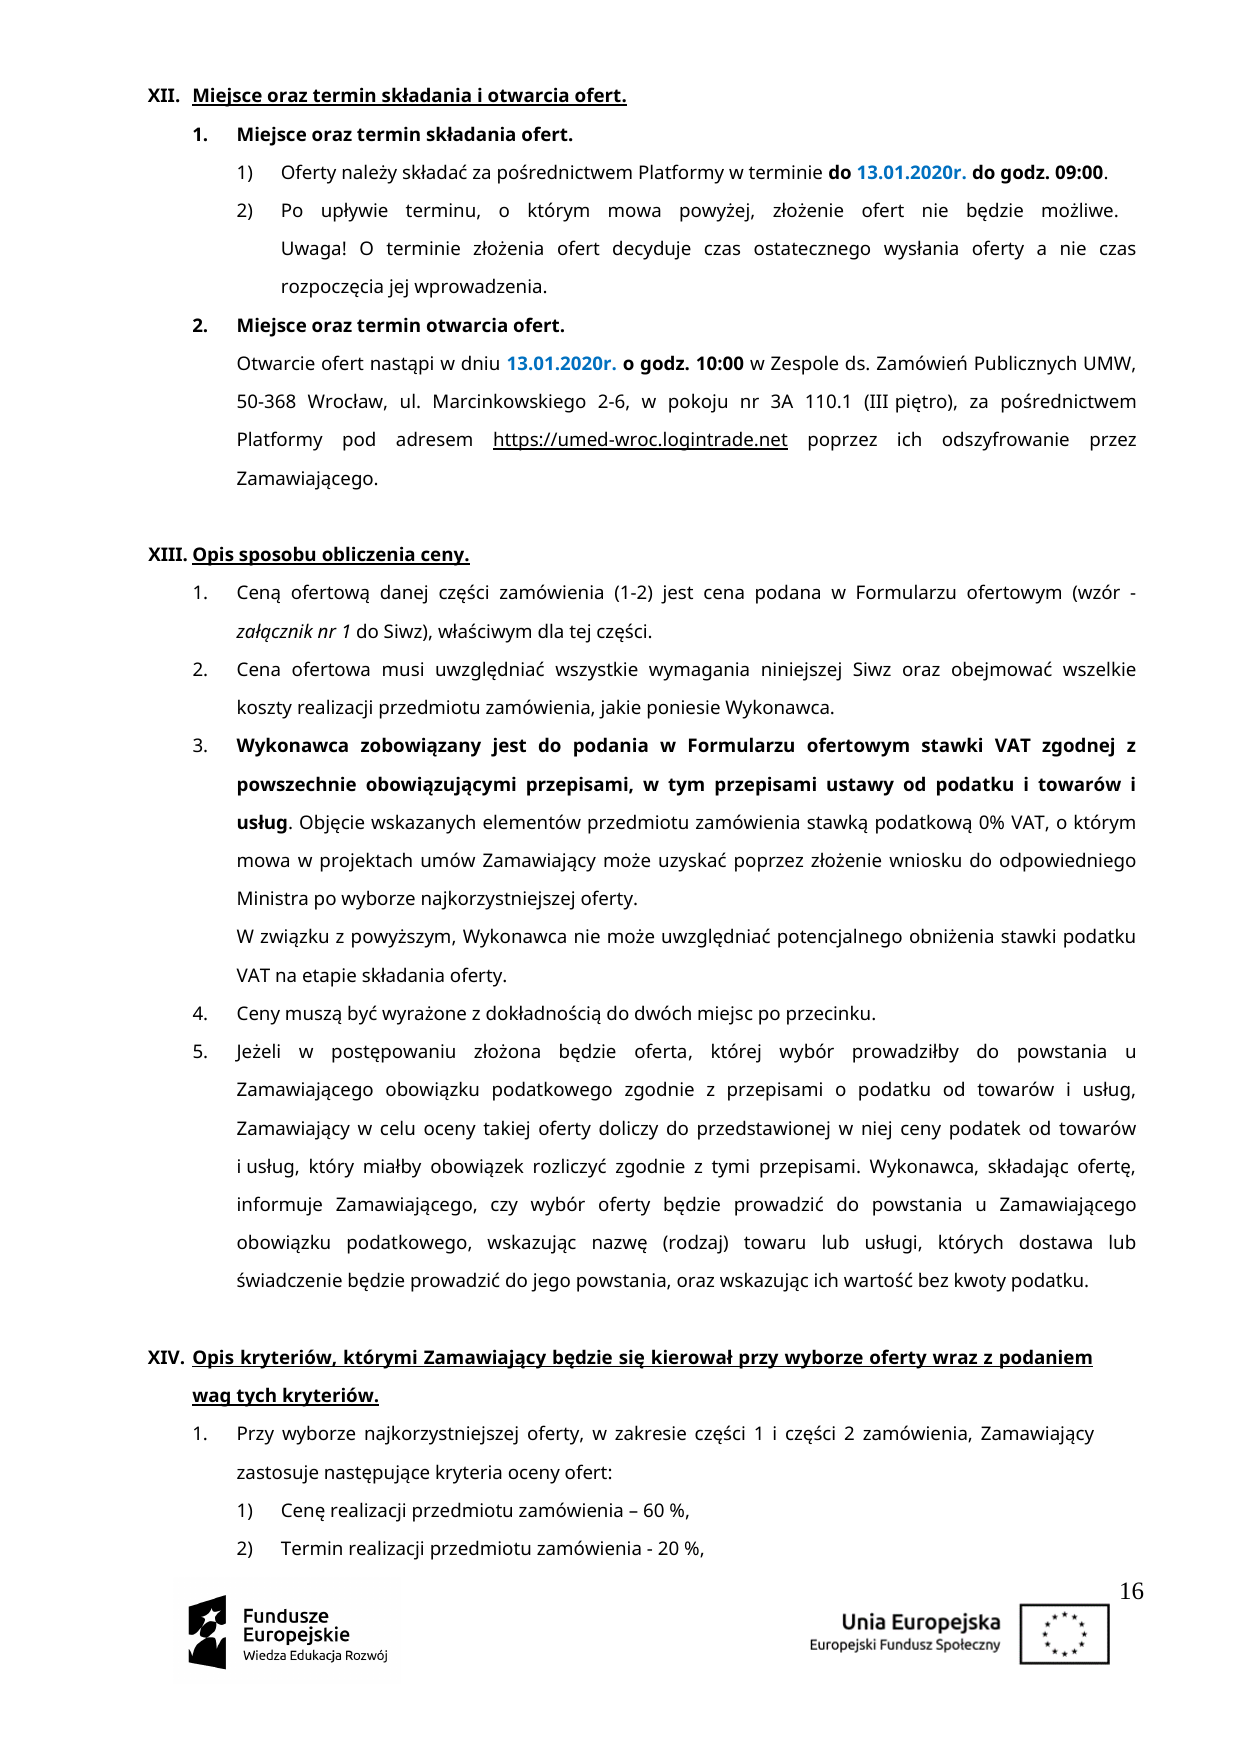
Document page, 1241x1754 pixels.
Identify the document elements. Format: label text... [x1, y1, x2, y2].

list Miejsce oraz termin otwarcia ofert. [192, 312, 1137, 338]
list Miejsce oraz termin składania i otwarcia ofert. [148, 83, 1137, 108]
picture [173, 1577, 402, 1684]
list Ceną ofertową danej części zamówienia (1-2) jest cena podana w Formularzu ofertowym (wzór - załącznik nr 1 do Siwz), właściwym dla tej części. [192, 580, 1137, 643]
list Ceny muszą być wyrażone z dokładnością do dwóch miejsc po przecinku. [192, 1000, 1137, 1026]
list Termin realizacji przedmiotu zamówienia - 20 %, [236, 1535, 1095, 1561]
list Cenę realizacji przedmiotu zamówienia – 60 %, [236, 1497, 1095, 1523]
list Oferty należy składać za pośrednictwem Platformy w terminie do 13.01.2020r. do godz. 09:00. [236, 159, 1137, 185]
list Po upływie terminu, o którym mowa powyżej, złożenie ofert nie będzie możliwe. Uwaga! O terminie złożenia ofert decyduje czas ostatecznego wysłania oferty a nie czas rozpoczęcia jej wprowadzenia. [236, 197, 1137, 299]
list Otwarcie ofert nastąpi w dniu 13.01.2020r. o godz. 10:00 w Zespole ds. Zamówień Publicznych UMW, 50-368 Wrocław, ul. Marcinkowskiego 2-6, w pokoju nr 3A 110.1 (III piętro), za pośrednictwem Platformy pod adresem https://umed-wroc.logintrade.net poprzez ich odszyfrowanie przez Zamawiającego. [236, 350, 1137, 491]
list Przy wyborze najkorzystniejszej oferty, w zakresie części 1 i części 2 zamówienia, Zamawiający zastosuje następujące kryteria oceny ofert: [192, 1421, 1095, 1484]
picture [802, 1575, 1119, 1684]
list Opis kryteriów, którymi Zamawiający będzie się kierował przy wyborze oferty wraz z podaniem wag tych kryteriów. [148, 1344, 1093, 1408]
text W związku z powyższym, Wykonawca nie może uwzględniać potencjalnego obniżenia stawki podatku VAT na etapie składania oferty. [236, 924, 1137, 987]
list Jeżeli w postępowaniu złożona będzie oferta, której wybór prowadziłby do powstania u Zamawiającego obowiązku podatkowego zgodnie z przepisami o podatku od towarów i usług, Zamawiający w celu oceny takiej oferty doliczy do przedstawionej w niej ceny podatek od towarów i usług, który miałby obowiązek rozliczyć zgodnie z tymi przepisami. Wykonawca, składając ofertę, informuje Zamawiającego, czy wybór oferty będzie prowadzić do powstania u Zamawiającego obowiązku podatkowego, wskazując nazwę (rodzaj) towaru lub usługi, których dostawa lub świadczenie będzie prowadzić do jego powstania, oraz wskazując ich wartość bez kwoty podatku. [192, 1038, 1137, 1293]
list Cena ofertowa musi uwzględniać wszystkie wymagania niniejszej Siwz oraz obejmować wszelkie koszty realizacji przedmiotu zamówienia, jakie poniesie Wykonawca. [192, 656, 1137, 720]
list Wykonawca zobowiązany jest do podania w Formularzu ofertowym stawki VAT zgodnej z powszechnie obowiązującymi przepisami, w tym przepisami ustawy od podatku i towarów i usług. Objęcie wskazanych elementów przedmiotu zamówienia stawką podatkową 0% VAT, o którym mowa w projektach umów Zamawiający może uzyskać poprzez złożenie wniosku do odpowiedniego Ministra po wyborze najkorzystniejszej oferty. [192, 733, 1137, 911]
list Miejsce oraz termin składania ofert. [192, 121, 1137, 146]
list Opis sposobu obliczenia ceny. [148, 541, 1095, 567]
